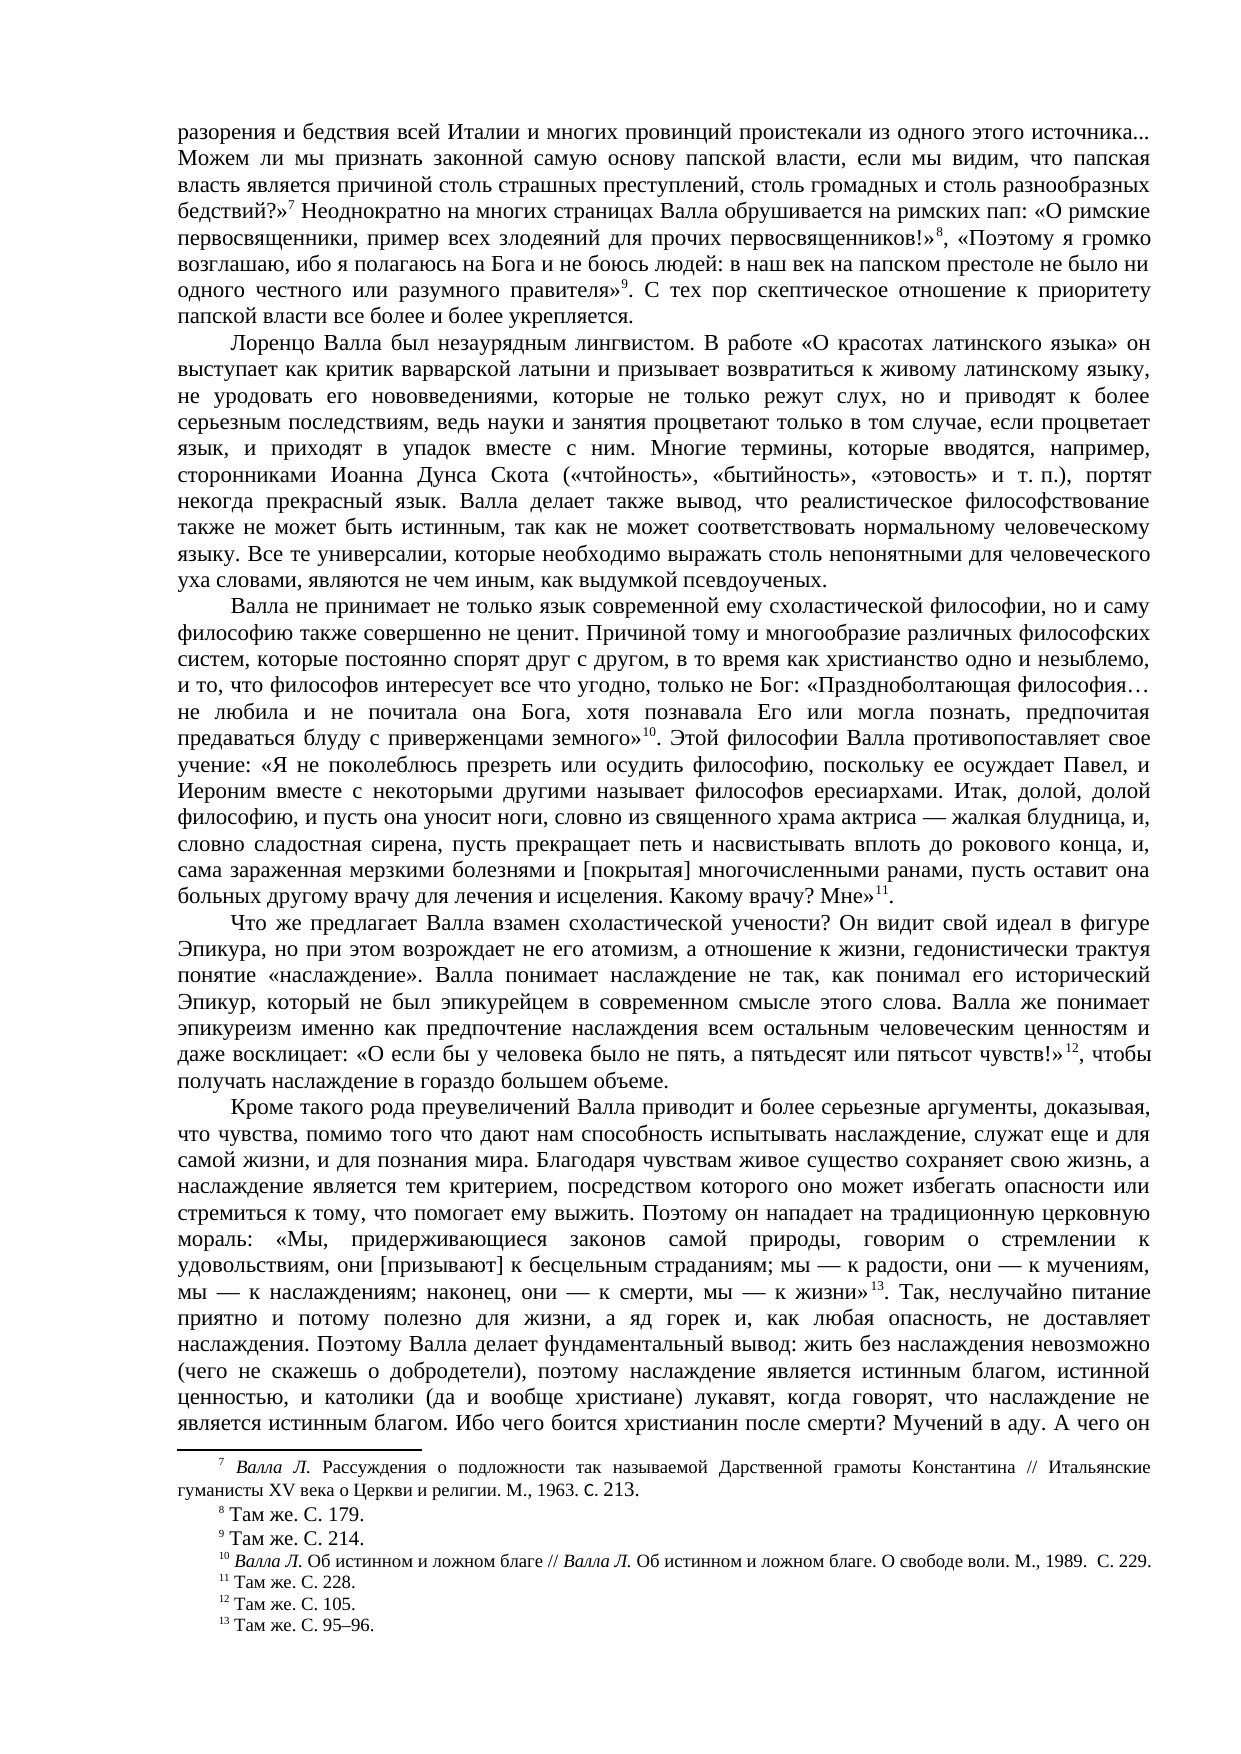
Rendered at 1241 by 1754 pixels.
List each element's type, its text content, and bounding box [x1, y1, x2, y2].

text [177, 1093, 1152, 1436]
text Что же предлагает Валла взамен схоластической учености? Он видит свой идеал в фигуре Эпикура, но при этом возрождает не его атомизм, а отношение к жизни, гедонистически трактуя понятие «наслаждение». Валла понимает наслаждение не так, как понимал его исторический Эпикур, который не был эпикурейцем в современном смысле этого слова. Валла же понимает эпикуреизм именно как предпочтение наслаждения всем остальным человеческим ценностям и даже восклицает: «О если бы у человека было не пять, а пятьдесят или пятьсот чувств!», чтобы получать наслаждение в гораздо большем объеме. [177, 909, 1152, 1093]
text Лоренцо Валла был незаурядным лингвистом. В работе «О красотах латинского языка» он выступает как критик варварской латыни и призывает возвратиться к живому латинскому языку, не уродовать его нововведениями, которые не только режут слух, но и приводят к более серьезным последствиям, ведь науки и занятия процветают только в том случае, если процветает язык, и приходят в упадок вместе с ним. Многие термины, которые вводятся, например, сторонниками Иоанна Дунса Скота («чтойность», «бытийность», «этовость» и т. п.), портят некогда прекрасный язык. Валла делает также вывод, что реалистическое философствование также не может быть истинным, так как не может соответствовать нормальному человеческому языку. Все те универсалии, которые необходимо выражать столь непонятными для человеческого уха словами, являются не чем иным, как выдумкой псевдоученых. [177, 329, 1152, 592]
text Валла не принимает не только язык современной ему схоластической философии, но и саму философию также совершенно не ценит. Причиной тому и многообразие различных философских систем, которые постоянно спорят друг с другом, в то время как христианство одно и незыблемо, и то, что философов интересует все что угодно, только не Бог: «Праздноболтающая философия… не любила и не почитала она Бога, хотя познавала Его или могла познать, предпочитая предаваться блуду с приверженцами земного». Этой философии Валла противопоставляет свое учение: «Я не поколеблюсь презреть или осудить философию, поскольку ее осуждает Павел, и Иероним вместе с некоторыми другими называет философов ересиархами. Итак, долой, долой философию, и пусть она уносит ноги, словно из священного храма актриса — жалкая блудница, и, словно сладостная сирена, пусть прекращает петь и насвистывать вплоть до рокового конца, и, сама зараженная мерзкими болезнями и [покрытая] многочисленными ранами, пусть оставит она больных другому врачу для лечения и исцеления. Какому врачу? Мне». [177, 592, 1152, 909]
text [177, 118, 1152, 329]
